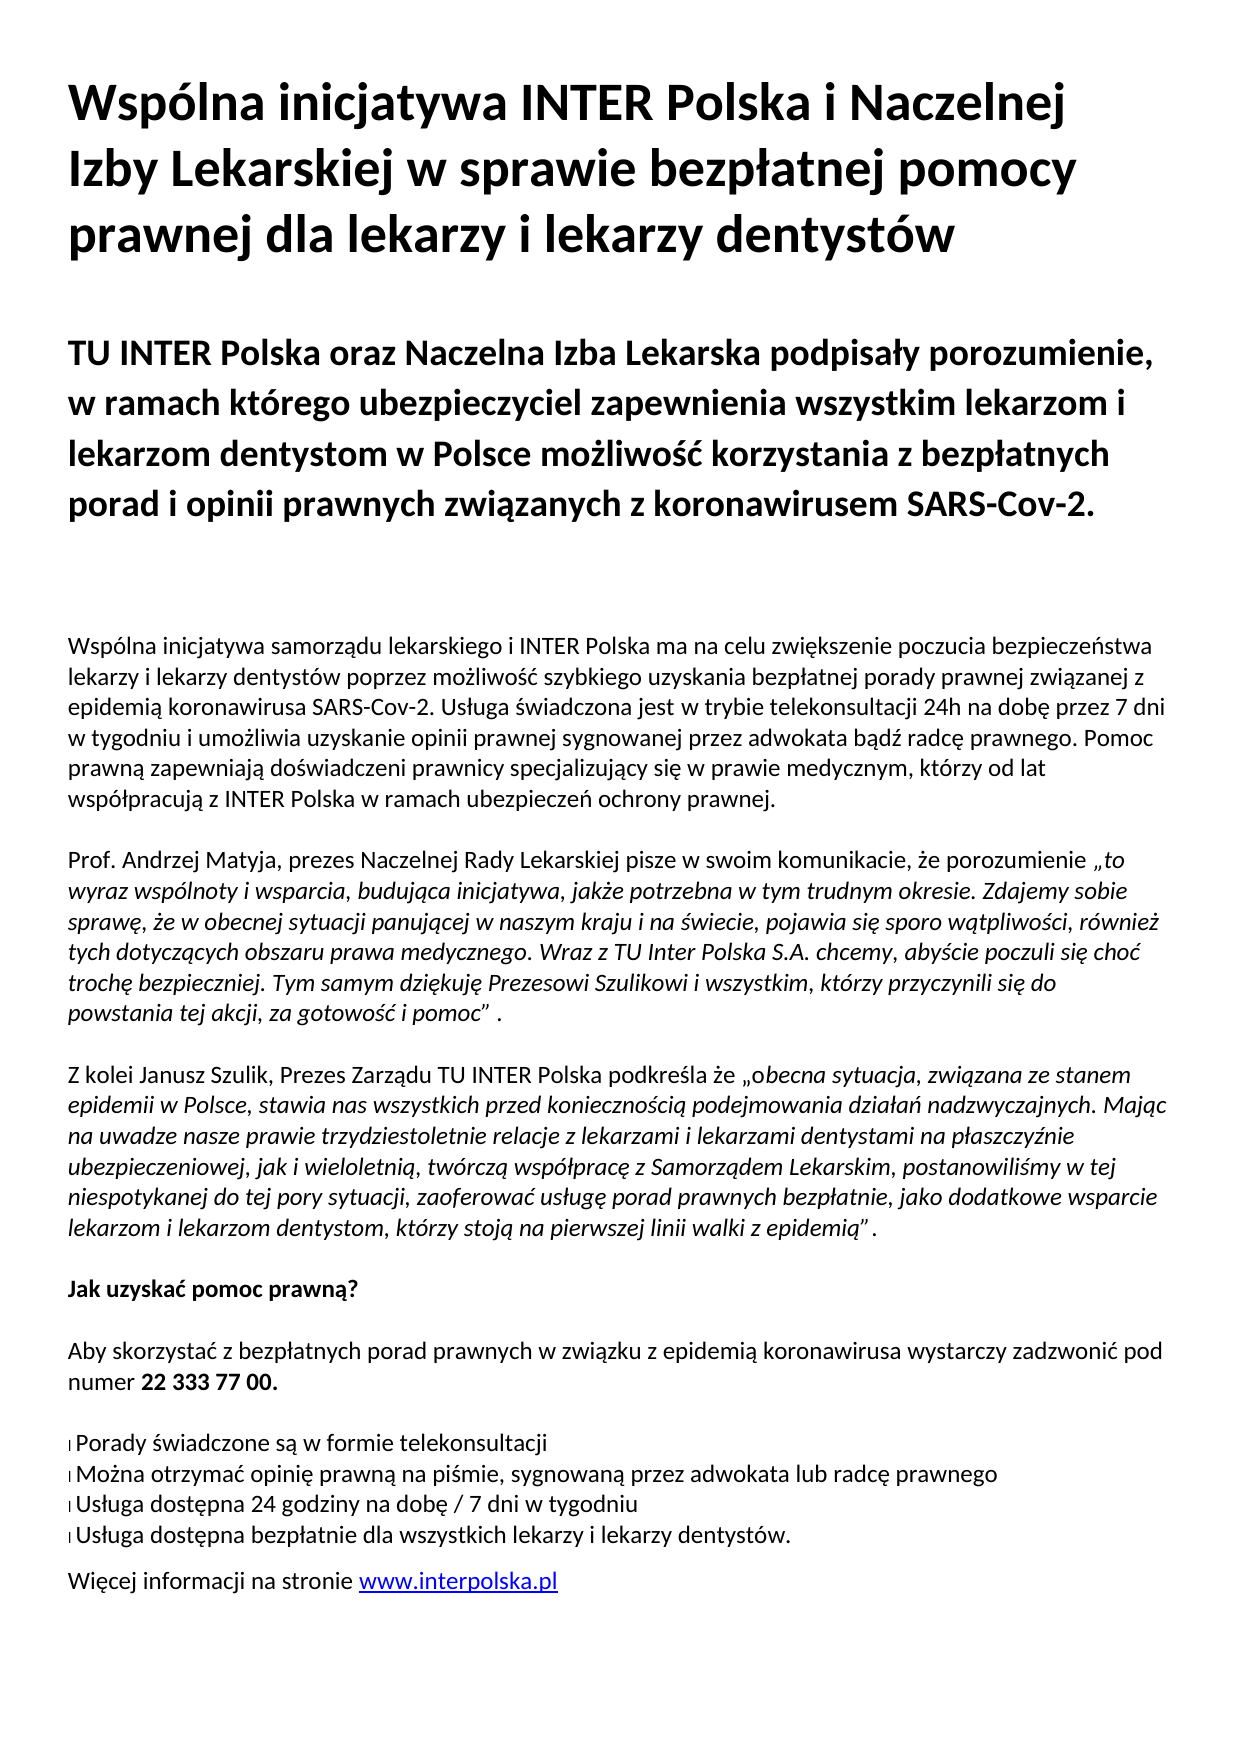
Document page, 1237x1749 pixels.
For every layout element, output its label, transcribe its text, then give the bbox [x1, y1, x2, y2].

text TU INTER Polska oraz Naczelna Izba Lekarska podpisały porozumienie, w ramach którego ubezpieczyciel zapewnienia wszystkim lekarzom i lekarzom dentystom w Polsce możliwość korzystania z bezpłatnych porad i opinii prawnych związanych z koronawirusem SARS-Cov-2. [68, 329, 1169, 526]
text l Usługa dostępna 24 godziny na dobę / 7 dni w tygodniu [68, 1488, 1169, 1519]
text Więcej informacji na stronie www.interpolska.pl [68, 1565, 1169, 1596]
text Z kolei Janusz Szulik, Prezes Zarządu TU INTER Polska podkreśla że „obecna sytuacja, związana ze stanem epidemii w Polsce, stawia nas wszystkich przed koniecznością podejmowania działań nadzwyczajnych. Mając na uwadze nasze prawie trzydziestoletnie relacje z lekarzami i lekarzami dentystami na płaszczyźnie ubezpieczeniowej, jak i wieloletnią, twórczą współpracę z Samorządem Lekarskim, postanowiliśmy w tej niespotykanej do tej pory sytuacji, zaoferować usługę porad prawnych bezpłatnie, jako dodatkowe wsparcie lekarzom i lekarzom dentystom, którzy stoją na pierwszej linii walki z epidemią”. [68, 1059, 1169, 1242]
text Aby skorzystać z bezpłatnych porad prawnych w związku z epidemią koronawirusa wystarczy zadzwonić pod numer 22 333 77 00. [68, 1335, 1169, 1396]
text Wspólna inicjatywa samorządu lekarskiego i INTER Polska ma na celu zwiększenie poczucia bezpieczeństwa lekarzy i lekarzy dentystów poprzez możliwość szybkiego uzyskania bezpłatnej porady prawnej związanej z epidemią koronawirusa SARS-Cov-2. Usługa świadczona jest w trybie telekonsultacji 24h na dobę przez 7 dni w tygodniu i umożliwia uzyskanie opinii prawnej sygnowanej przez adwokata bądź radcę prawnego. Pomoc prawną zapewniają doświadczeni prawnicy specjalizujący się w prawie medycznym, którzy od lat współpracują z INTER Polska w ramach ubezpieczeń ochrony prawnej. [68, 630, 1169, 813]
text Wspólna inicjatywa INTER Polska i Naczelnej Izby Lekarskiej w sprawie bezpłatnej pomocy prawnej dla lekarzy i lekarzy dentystów [68, 68, 1169, 266]
text l Można otrzymać opinię prawną na piśmie, sygnowaną przez adwokata lub radcę prawnego [68, 1458, 1169, 1488]
text Jak uzyskać pomoc prawną? [68, 1273, 1169, 1304]
text l Usługa dostępna bezpłatnie dla wszystkich lekarzy i lekarzy dentystów. [68, 1519, 1169, 1549]
text Prof. Andrzej Matyja, prezes Naczelnej Rady Lekarskiej pisze w swoim komunikacie, że porozumienie „to wyraz wspólnoty i wsparcia, budująca inicjatywa, jakże potrzebna w tym trudnym okresie. Zdajemy sobie sprawę, że w obecnej sytuacji panującej w naszym kraju i na świecie, pojawia się sporo wątpliwości, również tych dotyczących obszaru prawa medycznego. Wraz z TU Inter Polska S.A. chcemy, abyście poczuli się choć trochę bezpieczniej. Tym samym dziękuję Prezesowi Szulikowi i wszystkim, którzy przyczynili się do powstania tej akcji, za gotowość i pomoc” . [68, 845, 1169, 1028]
text l Porady świadczone są w formie telekonsultacji [68, 1427, 1169, 1458]
